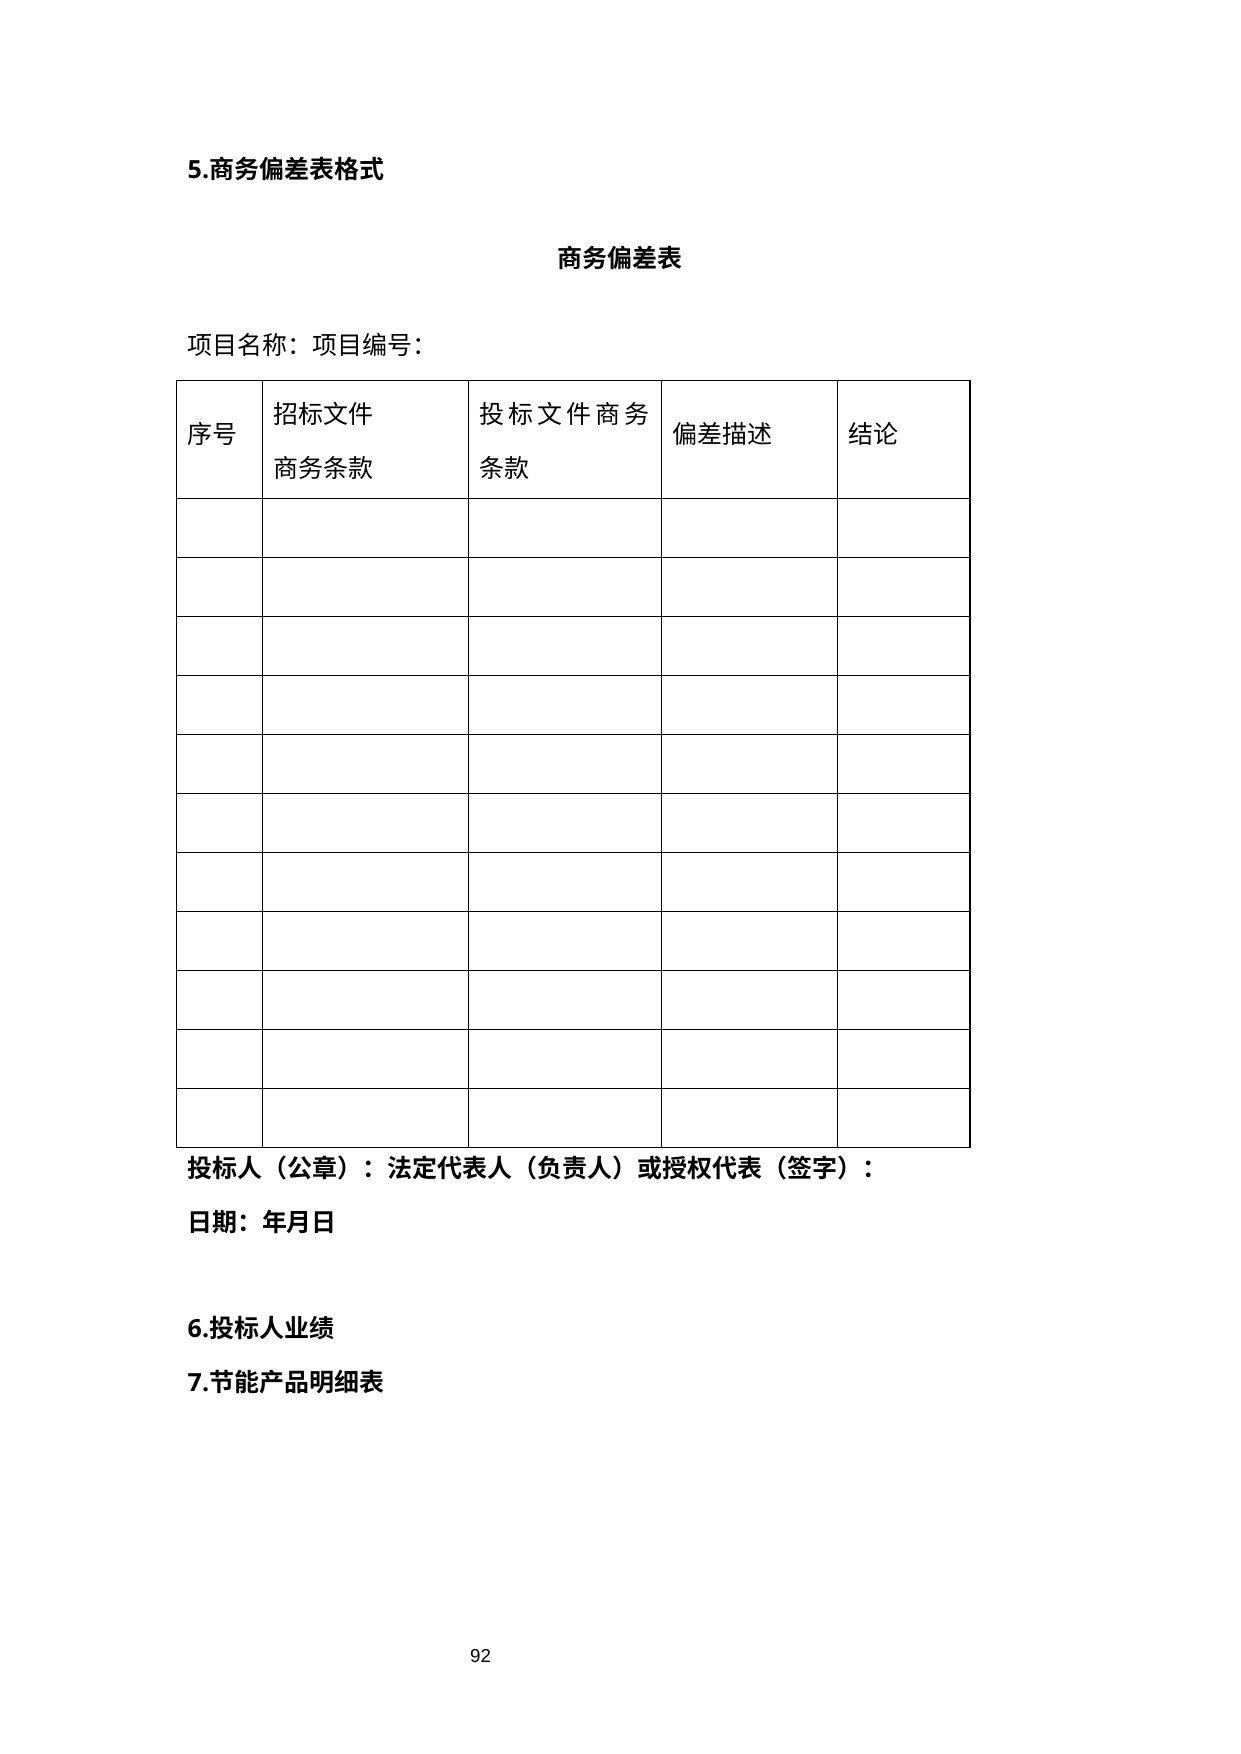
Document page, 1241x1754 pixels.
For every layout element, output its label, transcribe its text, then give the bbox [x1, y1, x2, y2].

text 项目名称：项目编号： [187, 326, 1053, 362]
table_cell [177, 912, 262, 970]
table_cell [263, 1089, 468, 1147]
table_cell [469, 735, 661, 793]
text 7.节能产品明细表 [187, 1362, 1053, 1399]
table_cell [263, 558, 468, 616]
table_cell [838, 617, 969, 675]
table_cell [838, 912, 969, 970]
table_cell [838, 971, 969, 1029]
table_header 偏差描述 [662, 381, 837, 498]
table_cell [469, 676, 661, 734]
table_cell [263, 794, 468, 852]
table_cell [177, 617, 262, 675]
table_cell [263, 971, 468, 1029]
table_cell [662, 558, 837, 616]
table_cell [838, 558, 969, 616]
table_cell [662, 912, 837, 970]
table_cell [662, 853, 837, 911]
table_cell [662, 1030, 837, 1088]
table_cell [263, 499, 468, 557]
table_header 投标文件商务条款 [469, 381, 661, 498]
table_cell [469, 1089, 661, 1147]
table_header 结论 [838, 381, 969, 498]
table_cell [263, 1030, 468, 1088]
table_cell [263, 853, 468, 911]
table_cell [263, 912, 468, 970]
table_header 序号 [177, 381, 262, 498]
table_cell [838, 1089, 969, 1147]
table_cell [177, 735, 262, 793]
table_cell [177, 971, 262, 1029]
table_cell [469, 1030, 661, 1088]
table_cell [177, 1089, 262, 1147]
table_cell [838, 735, 969, 793]
table_cell [177, 676, 262, 734]
table_cell [263, 676, 468, 734]
text 日期：年月日 [187, 1203, 1053, 1239]
text 商务偏差表 [187, 238, 1053, 275]
table_cell [263, 735, 468, 793]
table_cell [177, 853, 262, 911]
table_cell [469, 853, 661, 911]
table_cell [662, 735, 837, 793]
table_cell [838, 794, 969, 852]
table_cell [662, 676, 837, 734]
table_cell [177, 1030, 262, 1088]
table_cell [469, 499, 661, 557]
table_cell [838, 1030, 969, 1088]
table_cell [662, 1089, 837, 1147]
table_header 招标文件 商务条款 [263, 381, 468, 498]
table_cell [469, 794, 661, 852]
table_cell [177, 499, 262, 557]
table_cell [177, 558, 262, 616]
table_cell [838, 499, 969, 557]
table_cell [469, 971, 661, 1029]
table_cell [177, 794, 262, 852]
table_cell [469, 912, 661, 970]
table_cell [469, 617, 661, 675]
table_cell [838, 853, 969, 911]
text 6.投标人业绩 [187, 1308, 1053, 1344]
table_cell [263, 617, 468, 675]
text 5.商务偏差表格式 [187, 150, 1053, 186]
text 投标人（公章）：法定代表人（负责人）或授权代表（签字）： [187, 1148, 1053, 1184]
table_cell [662, 617, 837, 675]
table_cell [662, 794, 837, 852]
table_cell [838, 676, 969, 734]
table_cell [469, 558, 661, 616]
table_cell [662, 971, 837, 1029]
table_cell [662, 499, 837, 557]
